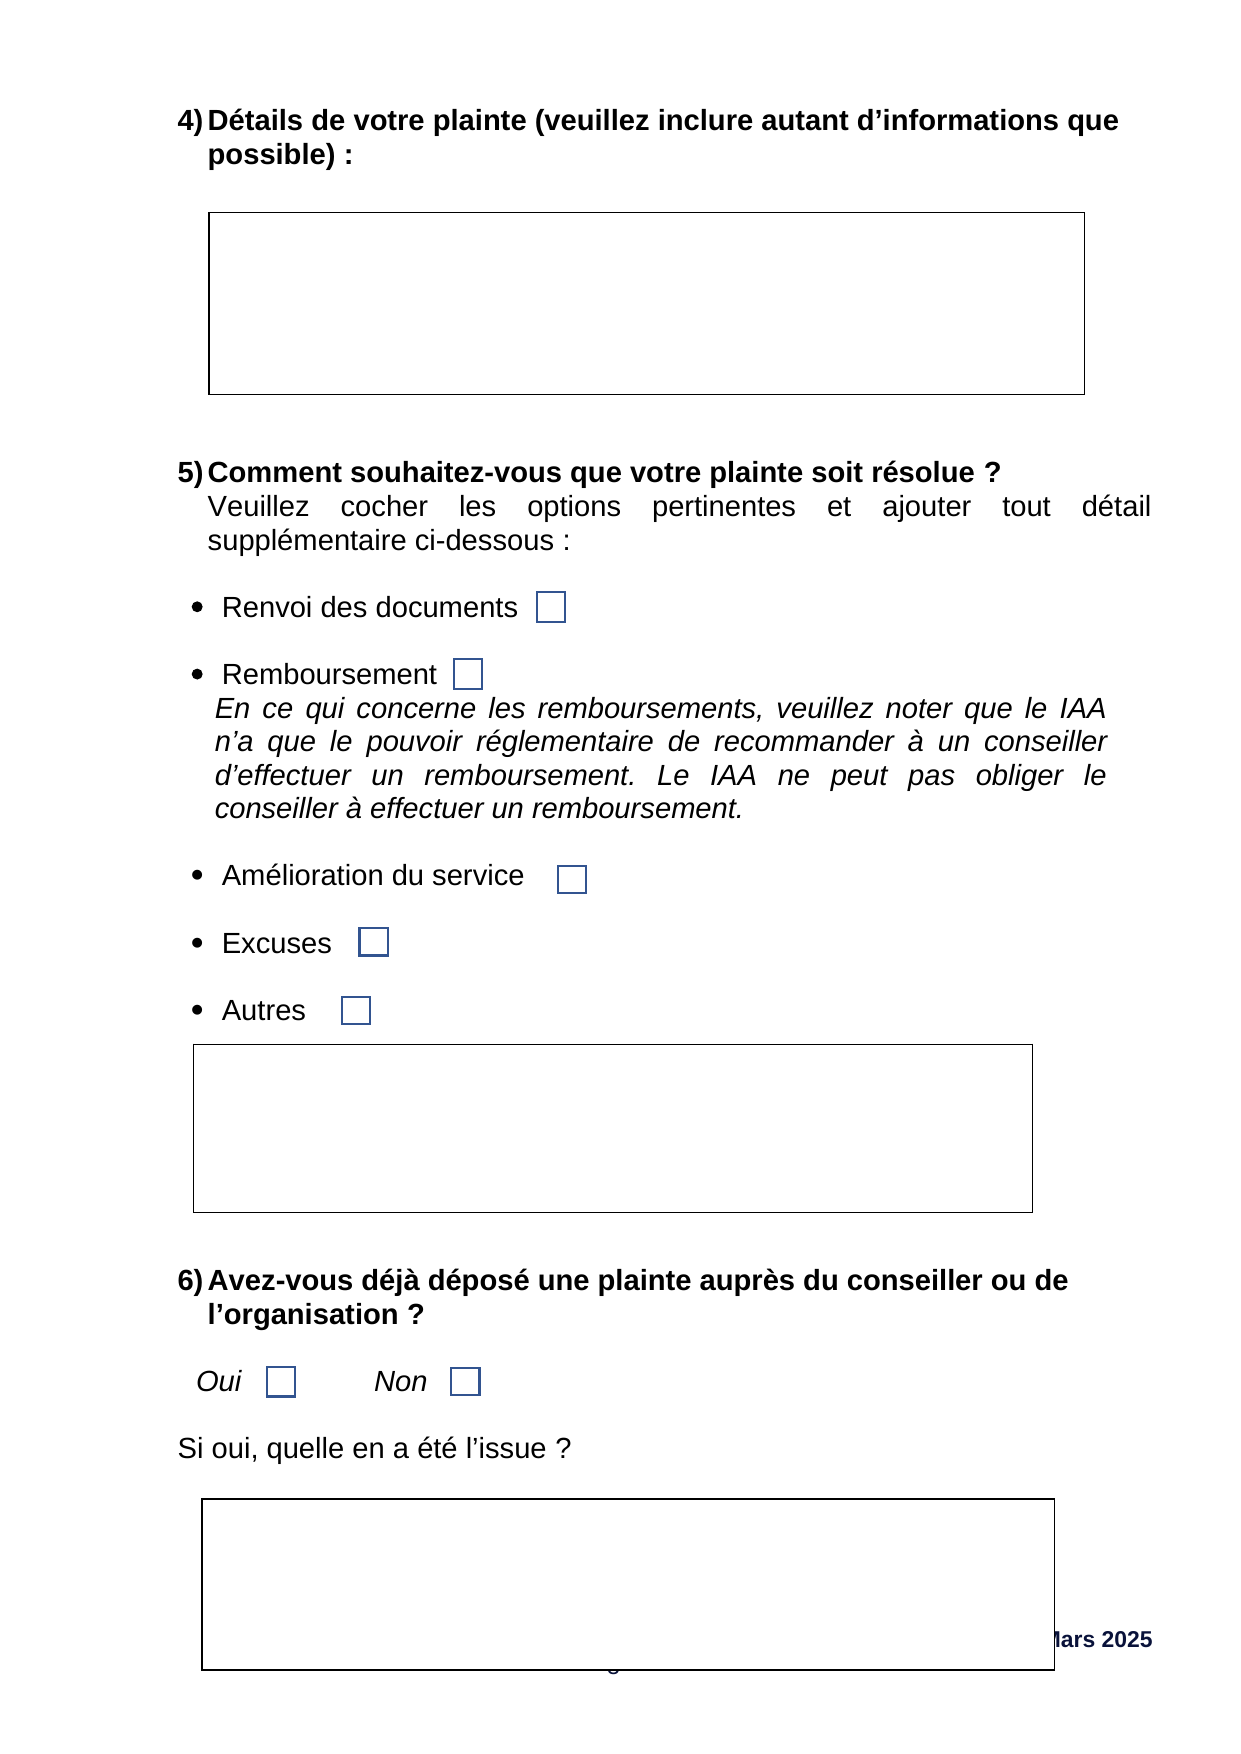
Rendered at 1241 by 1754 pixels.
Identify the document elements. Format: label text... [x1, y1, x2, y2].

list Comment souhaitez-vous que votre plainte soit résolue ? [177, 456, 1152, 489]
list Remboursement [192, 657, 950, 691]
list En ce qui concerne les remboursements, veuillez noter que le IAA n’a que le pouvoir réglementaire de recommander à un conseiller d’effectuer un remboursement. Le IAA ne peut pas obliger le conseiller à effectuer un remboursement. [214, 691, 1108, 825]
table_header [194, 1045, 1032, 1212]
text Veuillez cocher les options pertinentes et ajouter tout détail supplémentaire ci-dessous : [207, 489, 1152, 556]
list Autres [192, 993, 972, 1027]
list Avez-vous déjà déposé une plainte auprès du conseiller ou de l’organisation ? [177, 1263, 1152, 1331]
list Détails de votre plainte (veuillez inclure autant d’informations que possible) : [177, 103, 1152, 171]
list Amélioration du service [192, 858, 972, 892]
list Renvoi des documents [192, 590, 950, 623]
text Oui Non [196, 1364, 1152, 1398]
text Si oui, quelle en a été l’issue ? [177, 1431, 1152, 1465]
list Excuses [192, 926, 972, 959]
